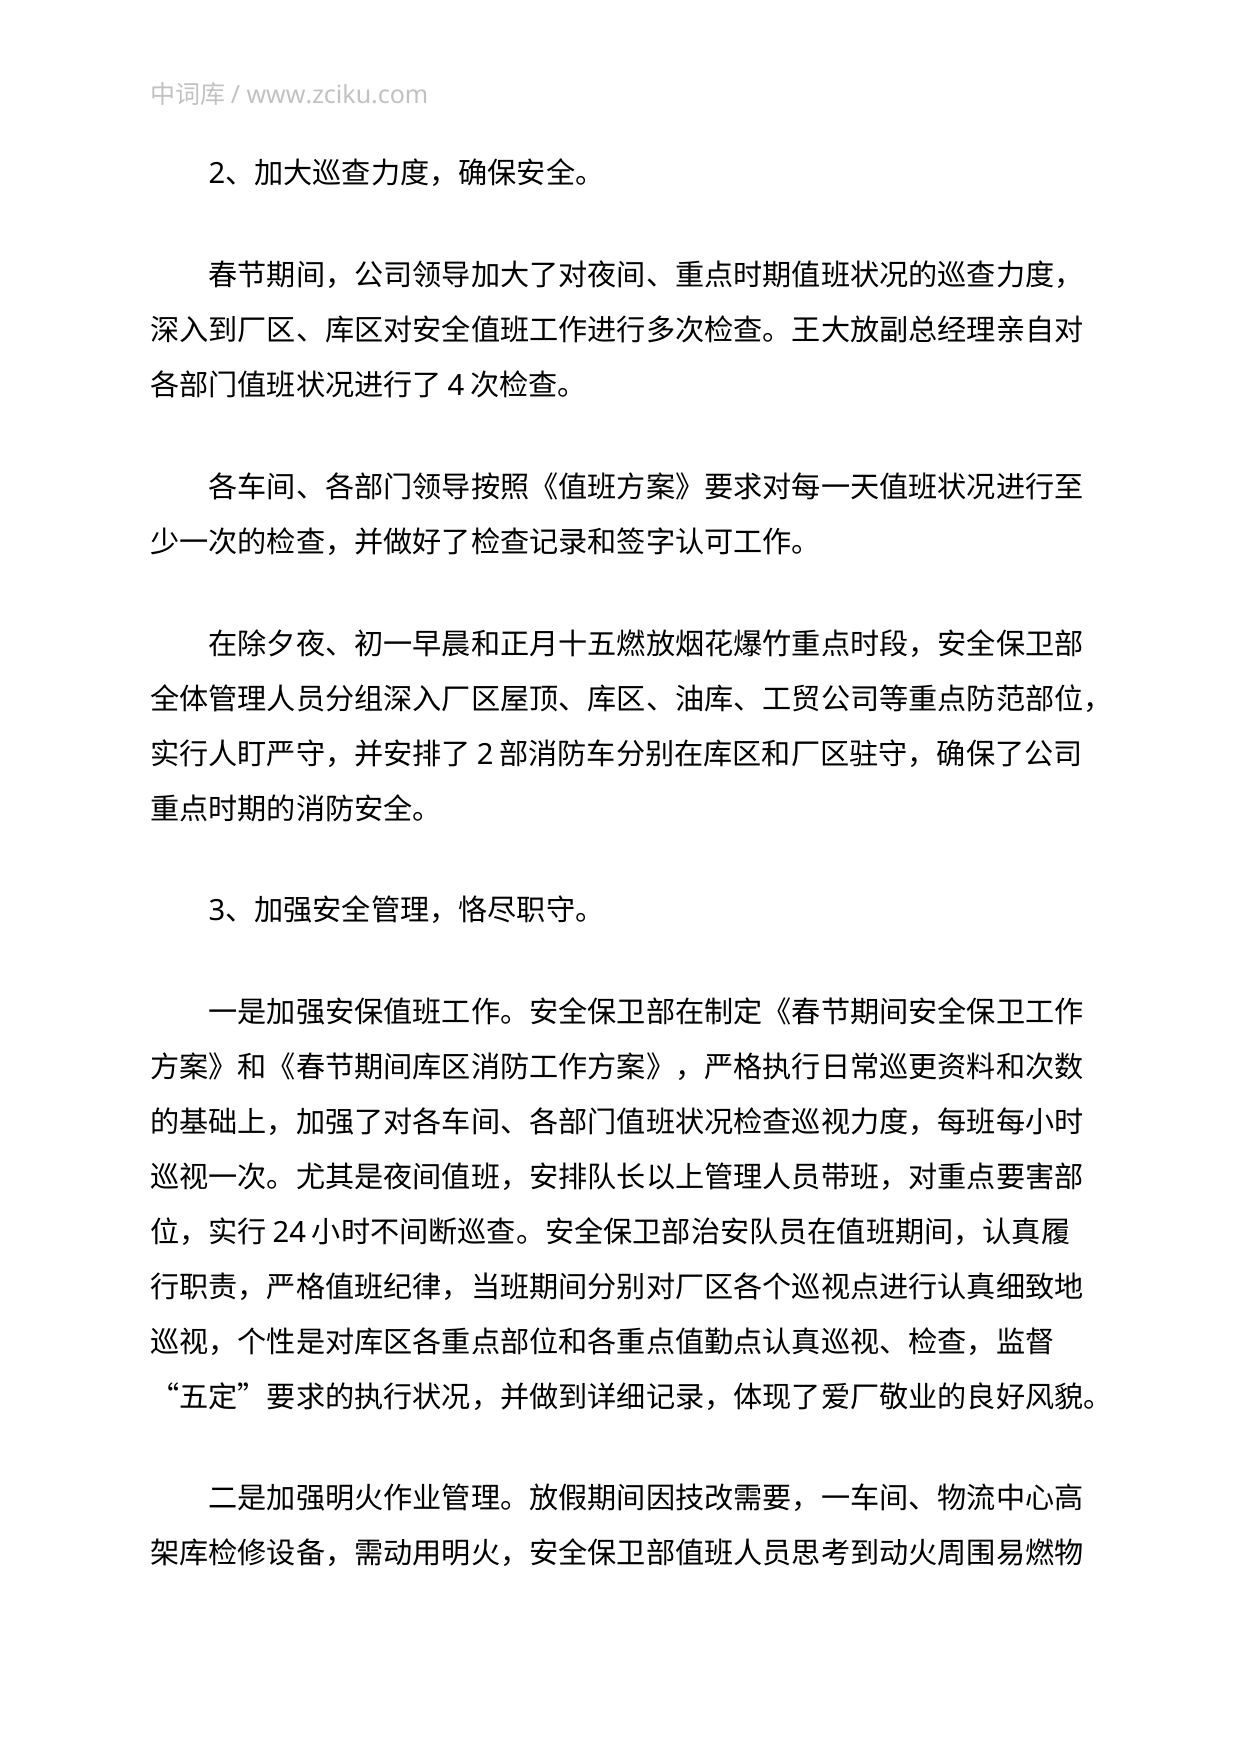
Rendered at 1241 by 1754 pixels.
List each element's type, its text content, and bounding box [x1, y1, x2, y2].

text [150, 1475, 1090, 1572]
text 3、加强安全管理，恪尽职守。 [150, 887, 1090, 929]
text 一是加强安保值班工作。安全保卫部在制定《春节期间安全保卫工作方案》和《春节期间库区消防工作方案》，严格执行日常巡更资料和次数的基础上，加强了对各车间、各部门值班状况检查巡视力度，每班每小时巡视一次。尤其是夜间值班，安排队长以上管理人员带班，对重点要害部位，实行24小时不间断巡查。安全保卫部治安队员在值班期间，认真履行职责，严格值班纪律，当班期间分别对厂区各个巡视点进行认真细致地巡视，个性是对库区各重点部位和各重点值勤点认真巡视、检查，监督“五定”要求的执行状况，并做到详细记录，体现了爱厂敬业的良好风貌。 [150, 989, 1090, 1416]
text 春节期间，公司领导加大了对夜间、重点时期值班状况的巡查力度，深入到厂区、库区对安全值班工作进行多次检查。王大放副总经理亲自对各部门值班状况进行了4次检查。 [150, 252, 1090, 404]
text 在除夕夜、初一早晨和正月十五燃放烟花爆竹重点时段，安全保卫部全体管理人员分组深入厂区屋顶、库区、油库、工贸公司等重点防范部位，实行人盯严守，并安排了2部消防车分别在库区和厂区驻守，确保了公司重点时期的消防安全。 [150, 620, 1090, 827]
text 各车间、各部门领导按照《值班方案》要求对每一天值班状况进行至少一次的检查，并做好了检查记录和签字认可工作。 [150, 464, 1090, 561]
text 2、加大巡查力度，确保安全。 [150, 150, 1090, 192]
